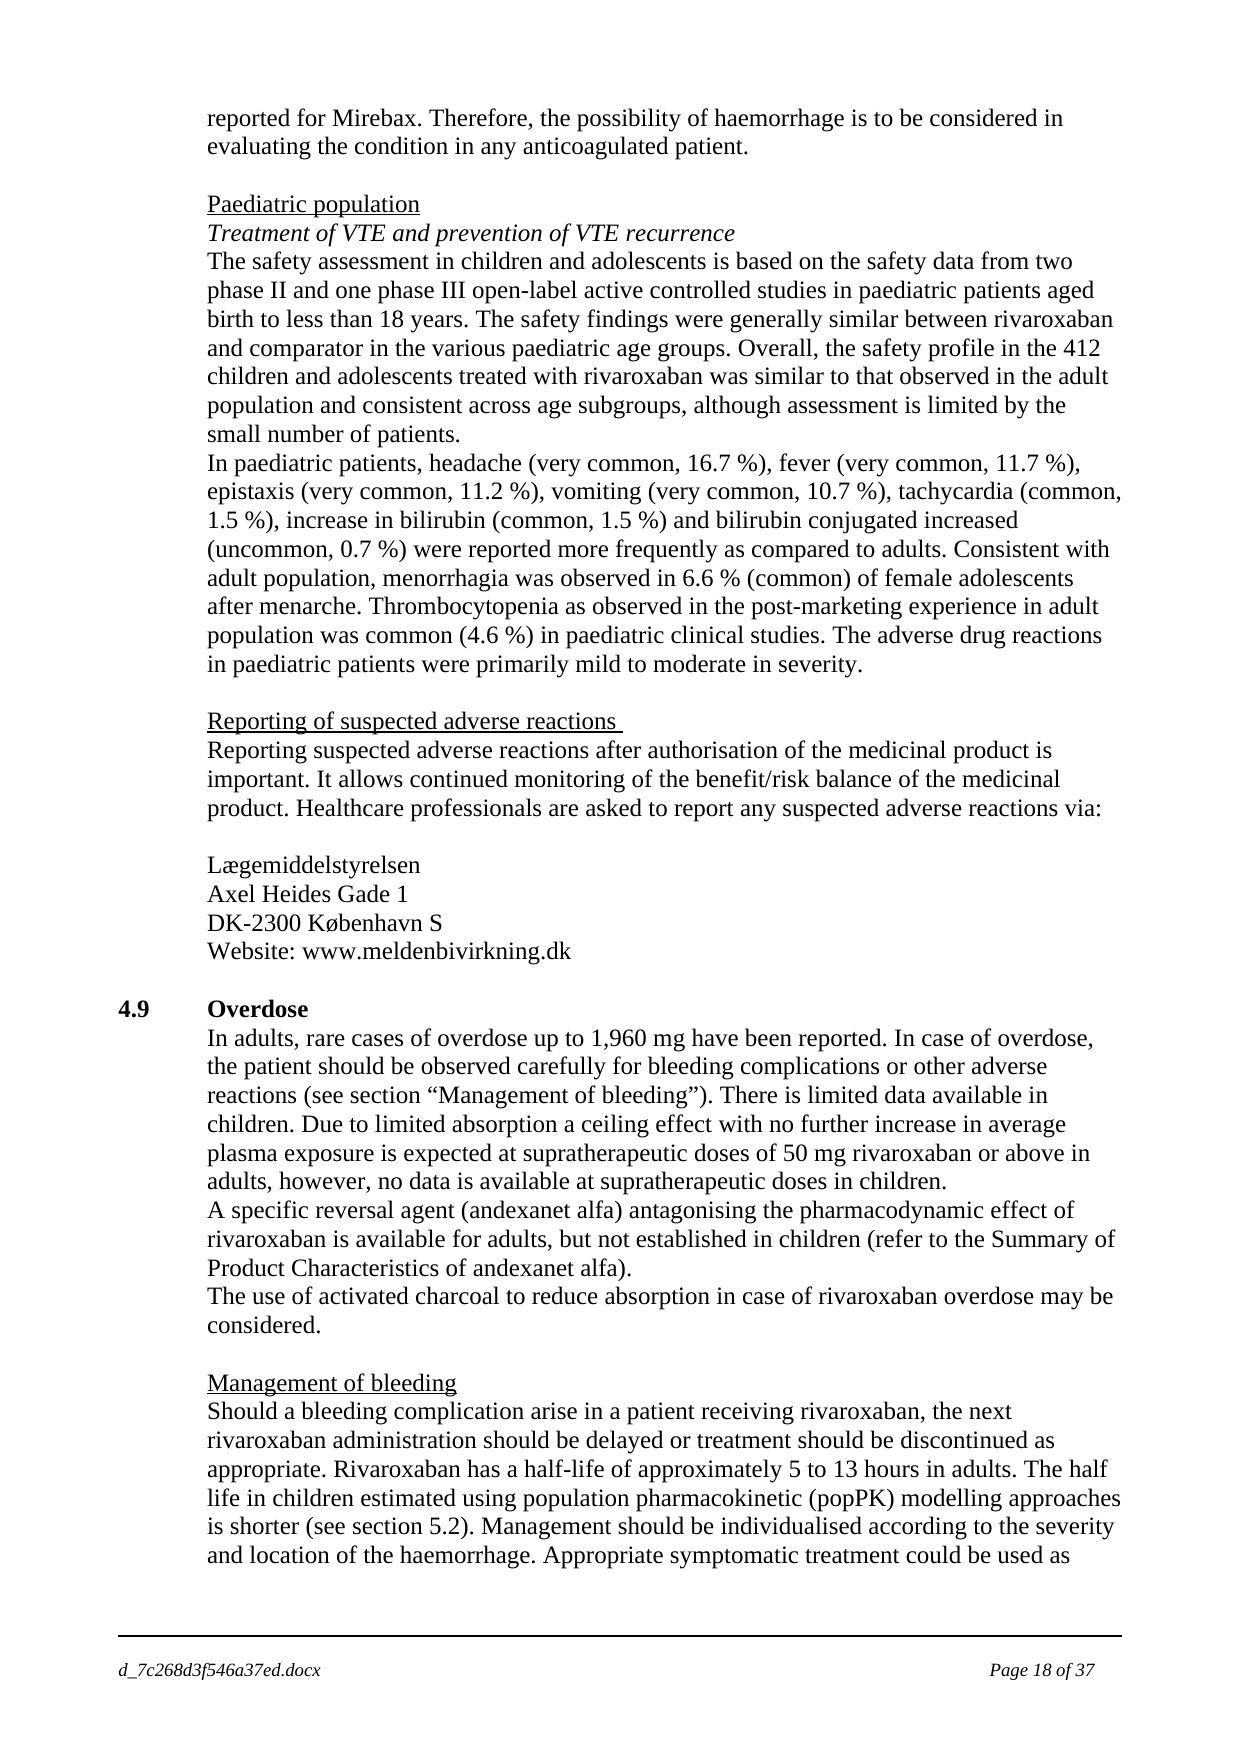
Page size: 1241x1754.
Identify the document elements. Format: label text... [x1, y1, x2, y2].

text Management of bleeding [207, 1368, 1122, 1396]
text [207, 103, 1122, 160]
text Axel Heides Gade 1 [207, 879, 1122, 908]
text DK-2300 København S [207, 908, 1122, 936]
text Lægemiddelstyrelsen [207, 850, 1122, 879]
text Reporting of suspected adverse reactions [207, 706, 1122, 735]
text 4.9 Overdose [118, 994, 1122, 1023]
text The use of activated charcoal to reduce absorption in case of rivaroxaban overdose may be considered. [207, 1281, 1122, 1339]
text Paediatric population [207, 189, 1122, 218]
text A specific reversal agent (andexanet alfa) antagonising the pharmacodynamic effect of rivaroxaban is available for adults, but not established in children (refer to the Summary of Product Characteristics of andexanet alfa). [207, 1195, 1122, 1281]
text Reporting suspected adverse reactions after authorisation of the medicinal product is important. It allows continued monitoring of the benefit/risk balance of the medicinal product. Healthcare professionals are asked to report any suspected adverse reactions via: [207, 735, 1122, 821]
text Website: www.meldenbivirkning.dk [207, 936, 1122, 965]
text In paediatric patients, headache (very common, 16.7 %), fever (very common, 11.7 %), epistaxis (very common, 11.2 %), vomiting (very common, 10.7 %), tachycardia (common, 1.5 %), increase in bilirubin (common, 1.5 %) and bilirubin conjugated increased (uncommon, 0.7 %) were reported more frequently as compared to adults. Consistent with adult population, menorrhagia was observed in 6.6 % (common) of female adolescents after menarche. Thrombocytopenia as observed in the post-marketing experience in adult population was common (4.6 %) in paediatric clinical studies. The adverse drug reactions in paediatric patients were primarily mild to moderate in severity. [207, 448, 1122, 678]
text In adults, rare cases of overdose up to 1,960 mg have been reported. In case of overdose, the patient should be observed carefully for bleeding complications or other adverse reactions (see section “Management of bleeding”). There is limited data available in children. Due to limited absorption a ceiling effect with no further increase in average plasma exposure is expected at supratherapeutic doses of 50 mg rivaroxaban or above in adults, however, no data is available at supratherapeutic doses in children. [207, 1023, 1122, 1195]
text The safety assessment in children and adolescents is based on the safety data from two phase II and one phase III open-label active controlled studies in paediatric patients aged birth to less than 18 years. The safety findings were generally similar between rivaroxaban and comparator in the various paediatric age groups. Overall, the safety profile in the 412 children and adolescents treated with rivaroxaban was similar to that observed in the adult population and consistent across age subgroups, although assessment is limited by the small number of patients. [207, 246, 1122, 448]
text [207, 1396, 1122, 1569]
text Treatment of VTE and prevention of VTE recurrence [207, 218, 1122, 246]
